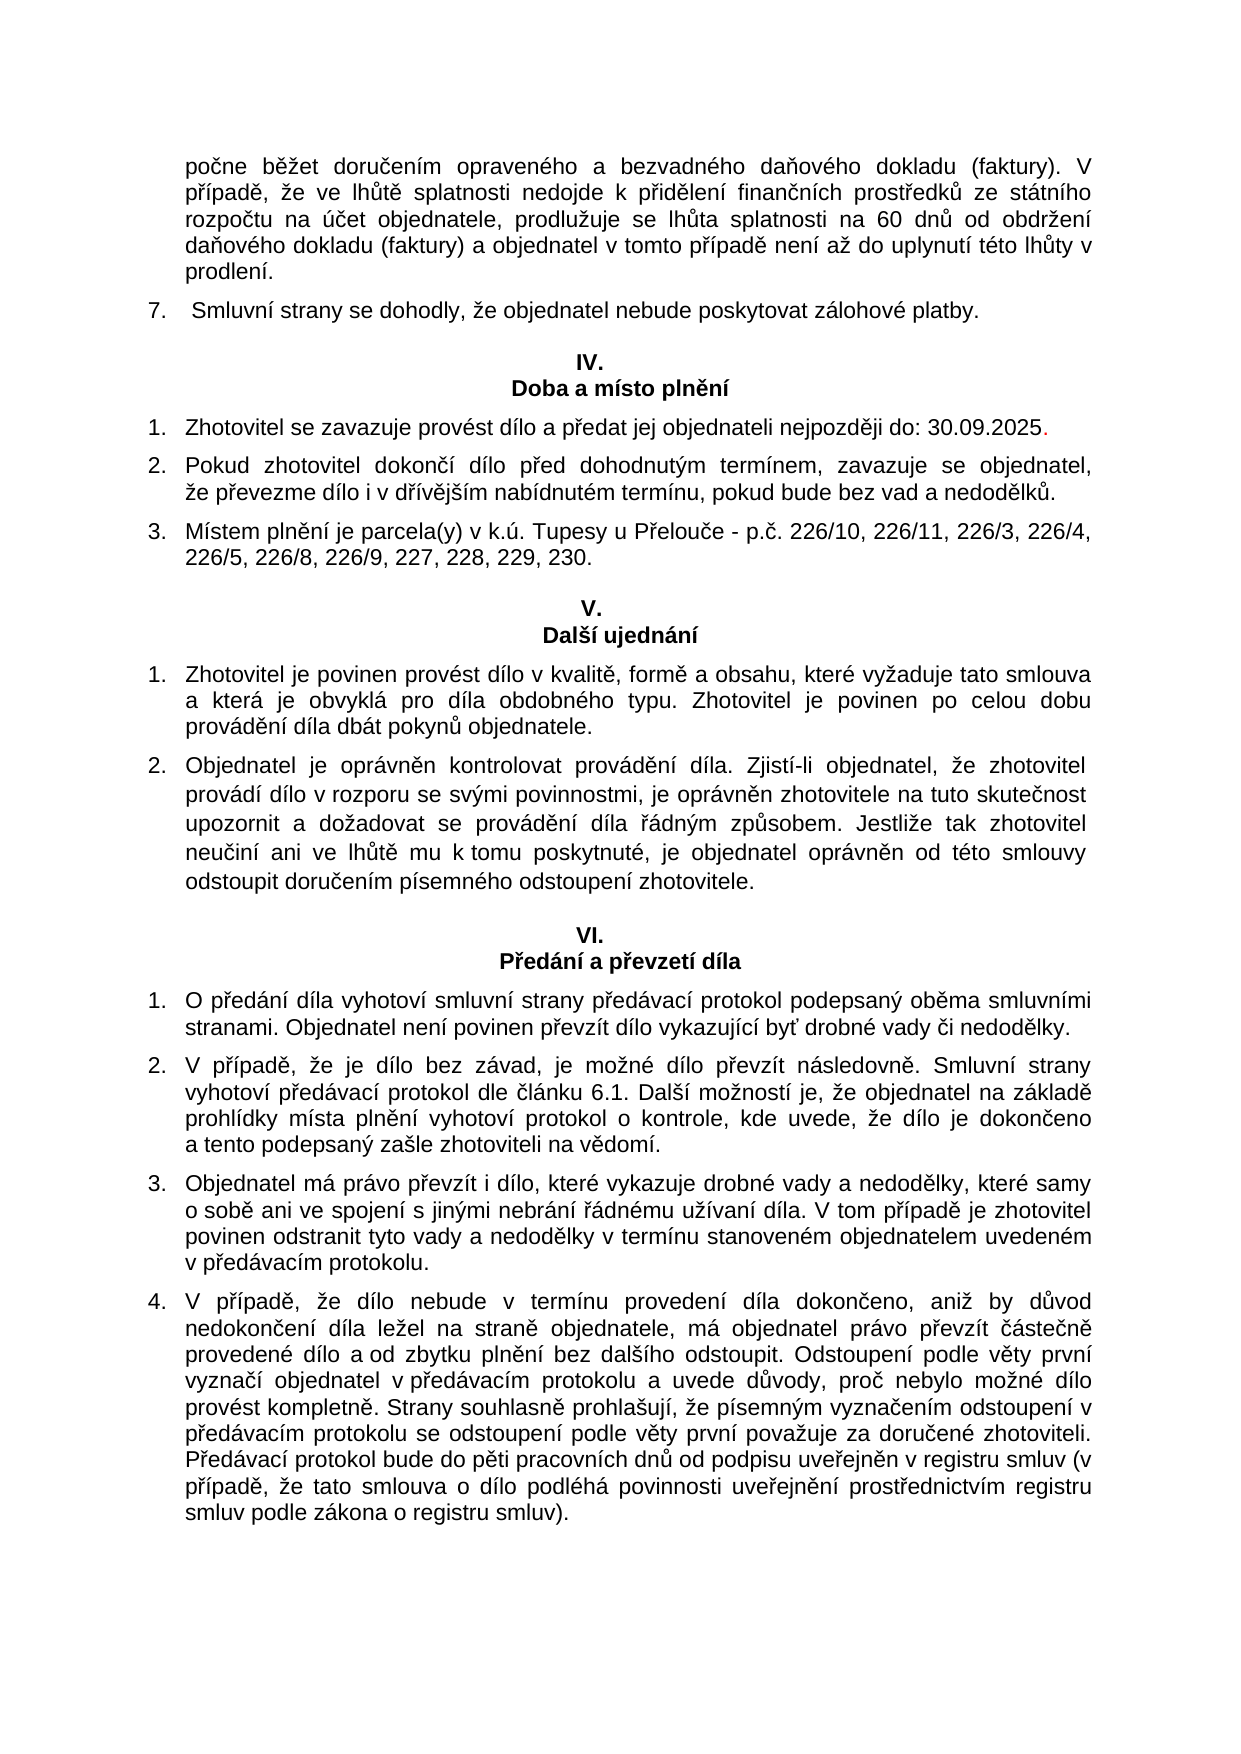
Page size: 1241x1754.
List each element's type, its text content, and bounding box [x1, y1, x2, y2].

list Zhotovitel se zavazuje provést dílo a předat jej objednateli nejpozději do: 30.09.2025. [148, 414, 1093, 440]
subtitle Předání a převzetí díla [110, 922, 1093, 975]
subtitle Další ujednání [110, 595, 1093, 648]
list Zhotovitel je povinen provést dílo v kvalitě, formě a obsahu, které vyžaduje tato smlouva a která je obvyklá pro díla obdobného typu. Zhotovitel je povinen po celou dobu provádění díla dbát pokynů objednatele. [148, 661, 1093, 740]
list Objednatel má právo převzít i dílo, které vykazuje drobné vady a nedodělky, které samy o sobě ani ve spojení s jinými nebrání řádnému užívaní díla. V tom případě je zhotovitel povinen odstranit tyto vady a nedodělky v termínu stanoveném objednatelem uvedeném v předávacím protokolu. [148, 1170, 1093, 1276]
list Místem plnění je parcela(y) v k.ú. Tupesy u Přelouče - p.č. 226/10, 226/11, 226/3, 226/4, 226/5, 226/8, 226/9, 227, 228, 229, 230. [148, 518, 1093, 570]
list V případě, že je dílo bez závad, je možné dílo převzít následovně. Smluvní strany vyhotoví předávací protokol dle článku 6.1. Další možností je, že objednatel na základě prohlídky místa plnění vyhotoví protokol o kontrole, kde uvede, že dílo je dokončeno a tento podepsaný zašle zhotoviteli na vědomí. [148, 1052, 1093, 1158]
list Pokud zhotovitel dokončí dílo před dohodnutým termínem, zavazuje se objednatel, že převezme dílo i v dřívějším nabídnutém termínu, pokud bude bez vad a nedodělků. [148, 452, 1093, 505]
list V případě, že dílo nebude v termínu provedení díla dokončeno, aniž by důvod nedokončení díla ležel na straně objednatele, má objednatel právo převzít částečně provedené dílo a od zbytku plnění bez dalšího odstoupit. Odstoupení podle věty první vyznačí objednatel v předávacím protokolu a uvede důvody, proč nebylo možné dílo provést kompletně. Strany souhlasně prohlašují, že písemným vyznačením odstoupení v předávacím protokolu se odstoupení podle věty první považuje za doručené zhotoviteli. Předávací protokol bude do pěti pracovních dnů od podpisu uveřejněn v registru smluv (v případě, že tato smlouva o dílo podléhá povinnosti uveřejnění prostřednictvím registru smluv podle zákona o registru smluv). [148, 1288, 1093, 1525]
list Smluvní strany se dohodly, že objednatel nebude poskytovat zálohové platby. [148, 297, 1093, 323]
list Objednatel je oprávněn kontrolovat provádění díla. Zjistí-li objednatel, že zhotovitel provádí dílo v rozporu se svými povinnostmi, je oprávněn zhotovitele na tuto skutečnost upozornit a dožadovat se provádění díla řádným způsobem. Jestliže tak zhotovitel neučiní ani ve lhůtě mu k tomu poskytnuté, je objednatel oprávněn od této smlouvy odstoupit doručením písemného odstoupení zhotovitele. [148, 752, 1087, 894]
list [148, 153, 1093, 284]
list O předání díla vyhotoví smluvní strany předávací protokol podepsaný oběma smluvními stranami. Objednatel není povinen převzít dílo vykazující byť drobné vady či nedodělky. [148, 987, 1093, 1040]
subtitle Doba a místo plnění [110, 348, 1093, 401]
